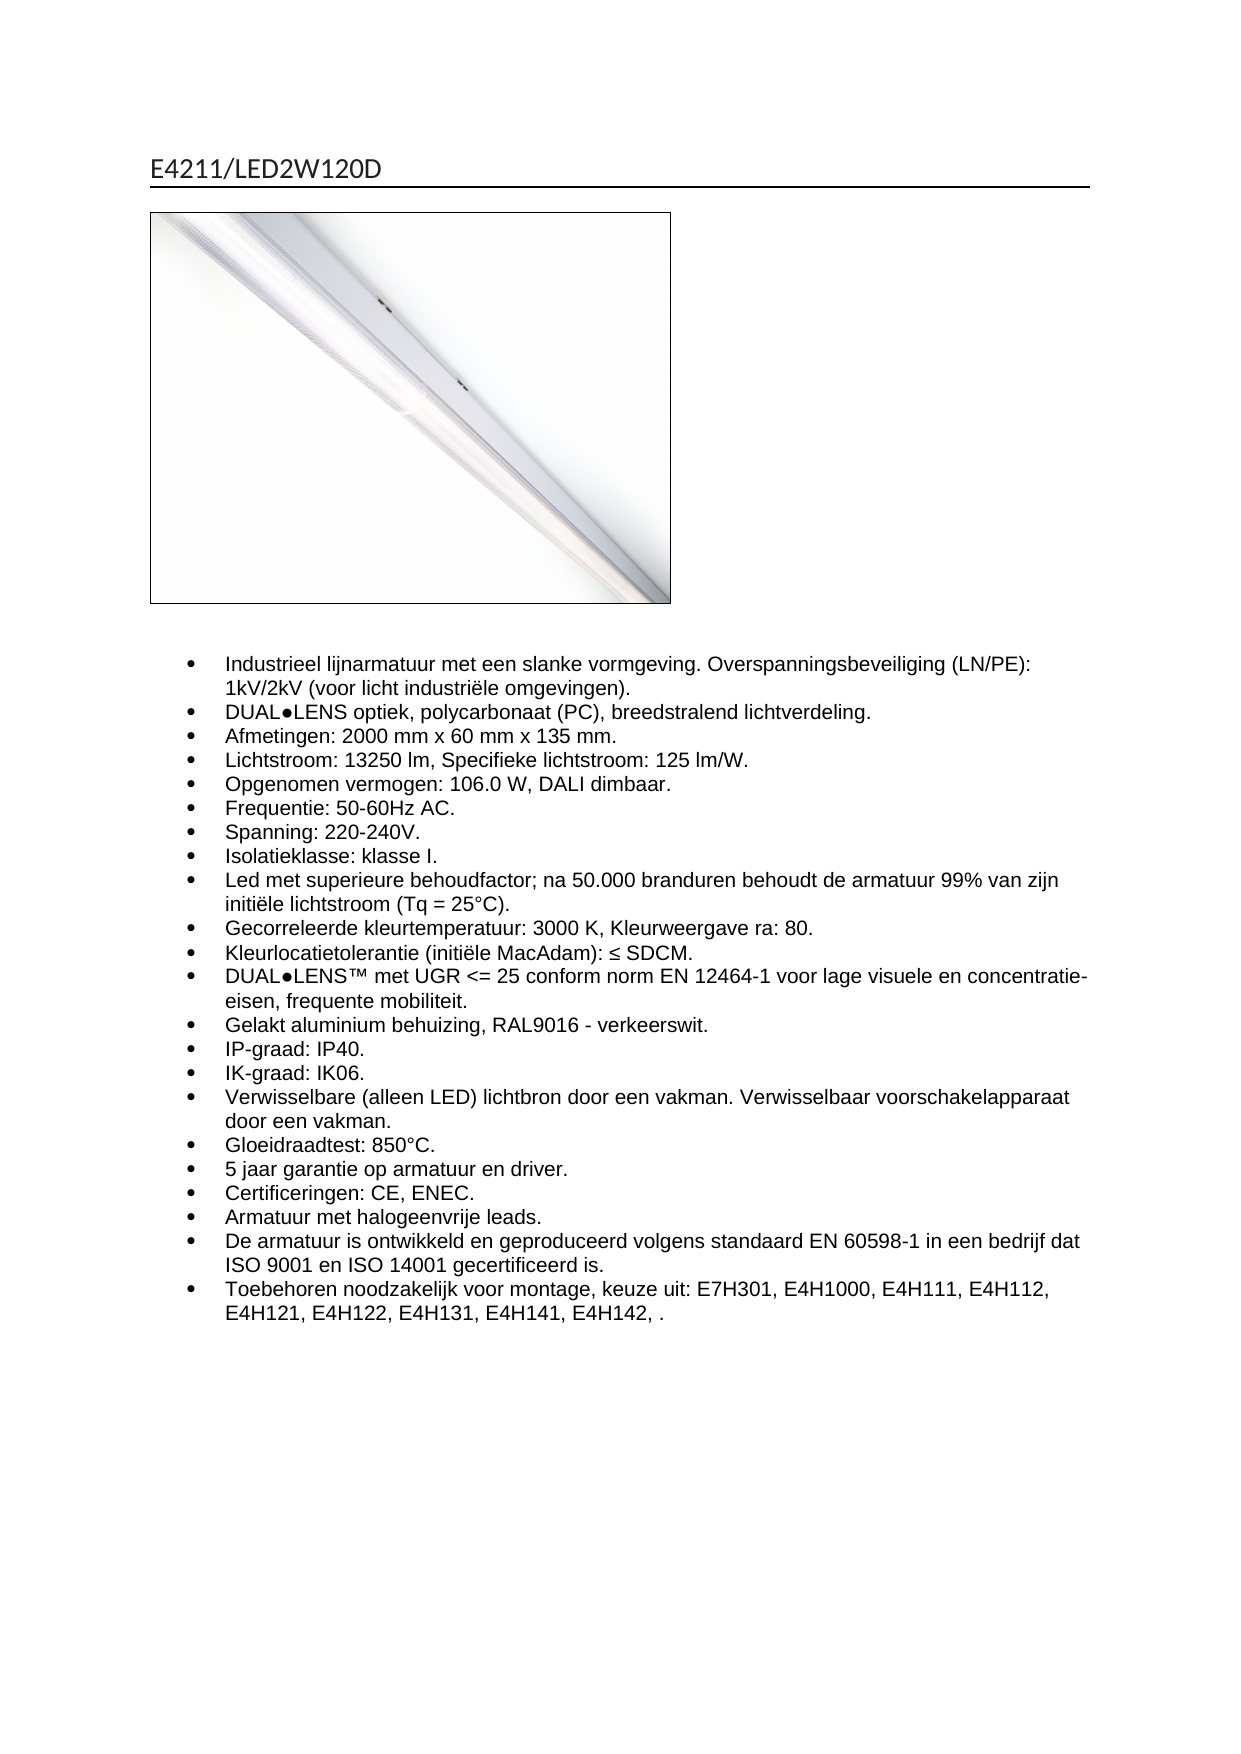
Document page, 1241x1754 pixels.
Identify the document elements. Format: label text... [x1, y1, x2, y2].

list IP-graad: IP40. [187, 1036, 1090, 1061]
list De armatuur is ontwikkeld en geproduceerd volgens standaard EN 60598-1 in een bedrijf dat ISO 9001 en ISO 14001 gecertificeerd is. [187, 1229, 1090, 1277]
list Led met superieure behoudfactor; na 50.000 branduren behoudt de armatuur 99% van zijn initiële lichtstroom (Tq = 25°C). [187, 868, 1090, 916]
list Lichtstroom: 13250 lm, Specifieke lichtstroom: 125 lm/W. [187, 748, 1090, 772]
list 5 jaar garantie op armatuur en driver. [187, 1157, 1090, 1181]
list Verwisselbare (alleen LED) lichtbron door een vakman. Verwisselbaar voorschakelapparaat door een vakman. [187, 1084, 1090, 1133]
list Spanning: 220-240V. [187, 820, 1090, 844]
list Gecorreleerde kleurtemperatuur: 3000 K, Kleurweergave ra: 80. [187, 916, 1090, 940]
text E4211/LED2W120D [150, 150, 1090, 186]
list Gelakt aluminium behuizing, RAL9016 - verkeerswit. [187, 1012, 1090, 1036]
list DUAL●LENS™ met UGR <= 25 conform norm EN 12464-1 voor lage visuele en concentratie-eisen, frequente mobiliteit. [187, 964, 1090, 1012]
list Isolatieklasse: klasse I. [187, 844, 1090, 868]
list Afmetingen: 2000 mm x 60 mm x 135 mm. [187, 724, 1090, 748]
list Certificeringen: CE, ENEC. [187, 1181, 1090, 1205]
list Opgenomen vermogen: 106.0 W, DALI dimbaar. [187, 772, 1090, 796]
list Industrieel lijnarmatuur met een slanke vormgeving. Overspanningsbeveiliging (LN/PE): 1kV/2kV (voor licht industriële omgevingen). [187, 652, 1090, 700]
list Toebehoren noodzakelijk voor montage, keuze uit: E7H301, E4H1000, E4H111, E4H112, E4H121, E4H122, E4H131, E4H141, E4H142, . [187, 1277, 1090, 1325]
list Frequentie: 50-60Hz AC. [187, 796, 1090, 820]
list Gloeidraadtest: 850°C. [187, 1133, 1090, 1157]
list DUAL●LENS optiek, polycarbonaat (PC), breedstralend lichtverdeling. [187, 700, 1090, 724]
list IK-graad: IK06. [187, 1061, 1090, 1084]
list Armatuur met halogeenvrije leads. [187, 1205, 1090, 1229]
picture [151, 213, 670, 603]
list Kleurlocatietolerantie (initiële MacAdam): ≤ SDCM. [187, 940, 1090, 964]
